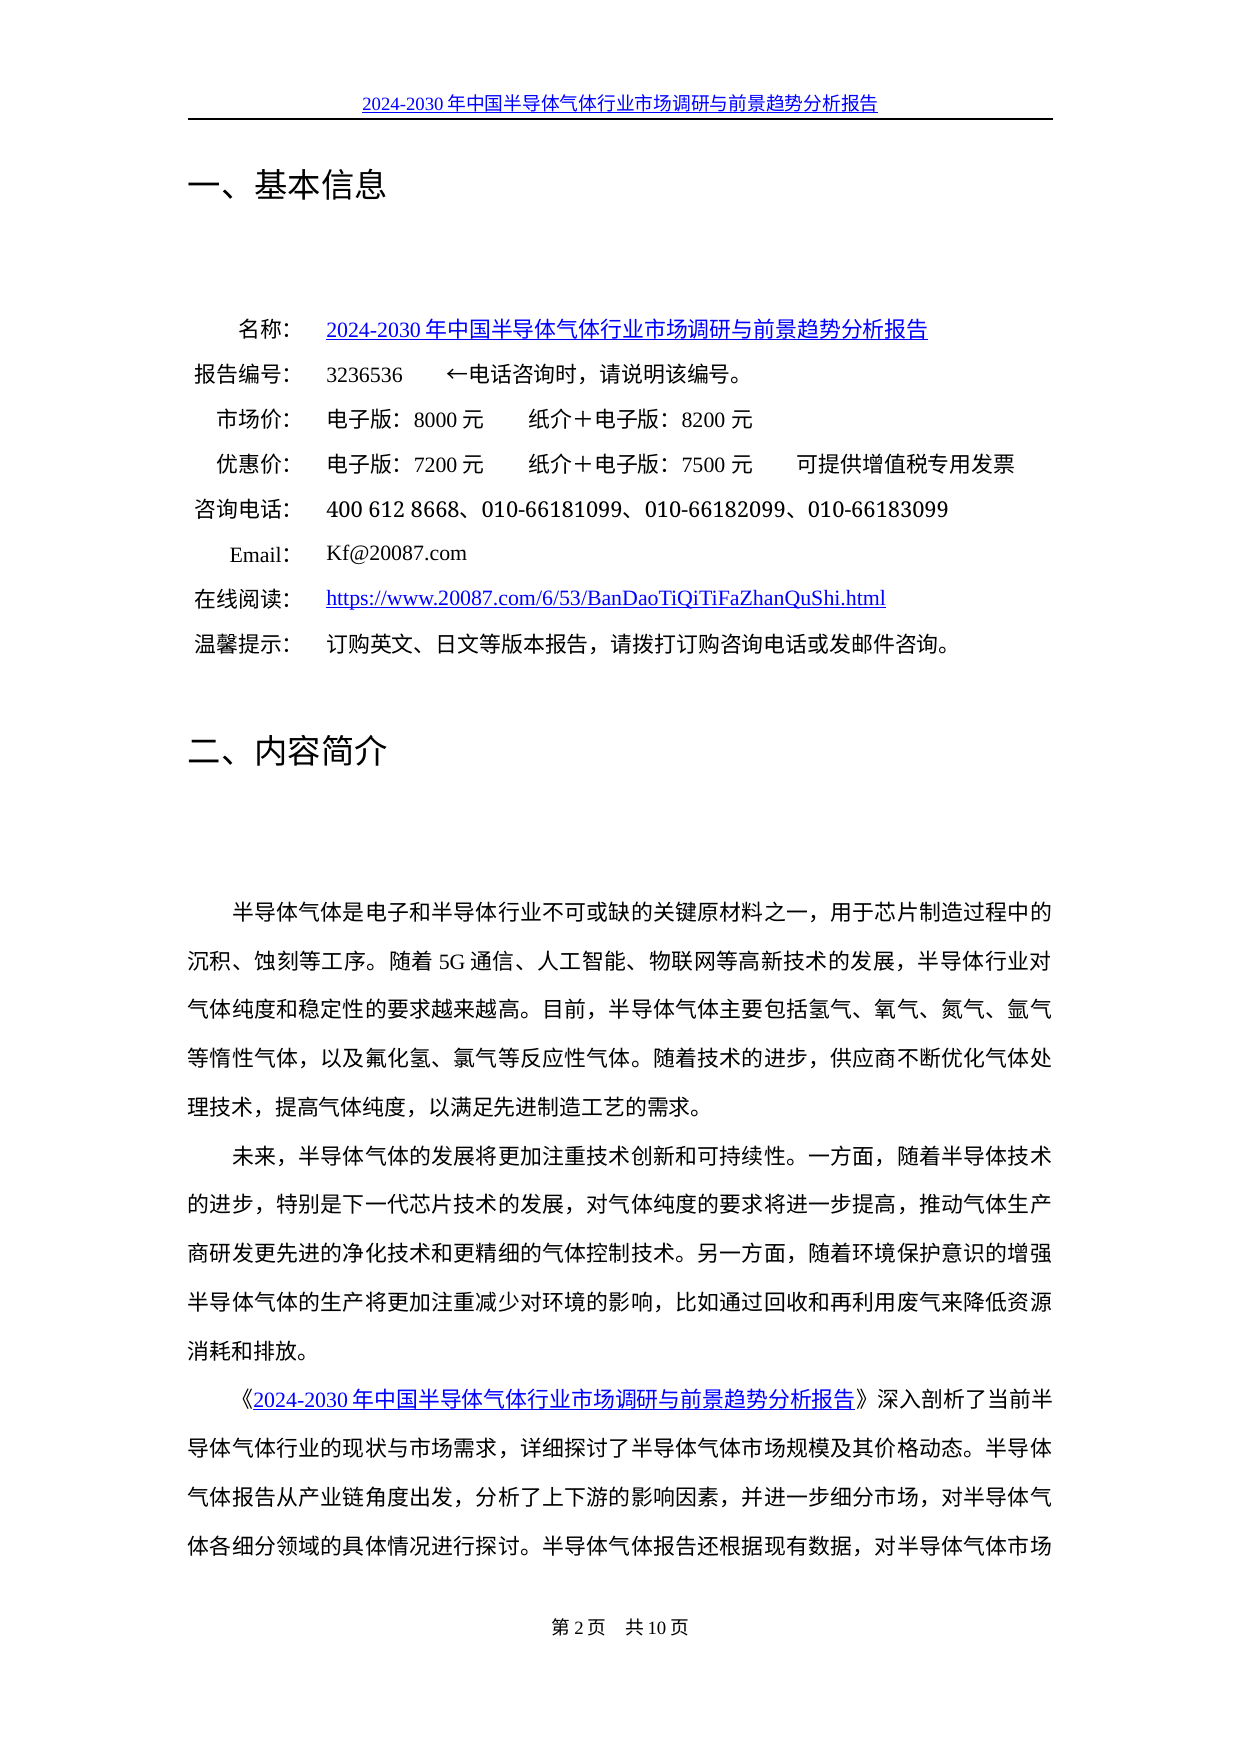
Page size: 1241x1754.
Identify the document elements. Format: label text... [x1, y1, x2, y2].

table_cell 400 612 8668、010-66181099、010-66182099、010-66183099 [315, 492, 1073, 537]
table_cell [315, 582, 1073, 627]
table_cell 3236536 ←电话咨询时，请说明该编号。 [315, 357, 1073, 402]
table_cell 电子版：7200 元 纸介＋电子版：7500 元 可提供增值税专用发票 [315, 447, 1073, 492]
table_cell 市场价： [167, 402, 315, 447]
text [187, 894, 1053, 1561]
title 一、基本信息 [187, 150, 1053, 215]
table_cell Kf@20087.com [315, 537, 1073, 582]
table_cell 优惠价： [167, 447, 315, 492]
table_cell 电子版：8000 元 纸介＋电子版：8200 元 [315, 402, 1073, 447]
table_cell 在线阅读： [167, 582, 315, 627]
table_header 名称： [167, 312, 315, 357]
title 二、内容简介 [187, 717, 1053, 782]
table_cell 咨询电话： [167, 492, 315, 537]
table_cell Email： [167, 537, 315, 582]
table_cell 订购英文、日文等版本报告，请拨打订购咨询电话或发邮件咨询。 [315, 627, 1073, 672]
table_cell 温馨提示： [167, 627, 315, 672]
table_cell 报告编号： [167, 357, 315, 402]
table_header 2024-2030年中国半导体气体行业市场调研与前景趋势分析报告 [315, 312, 1073, 357]
